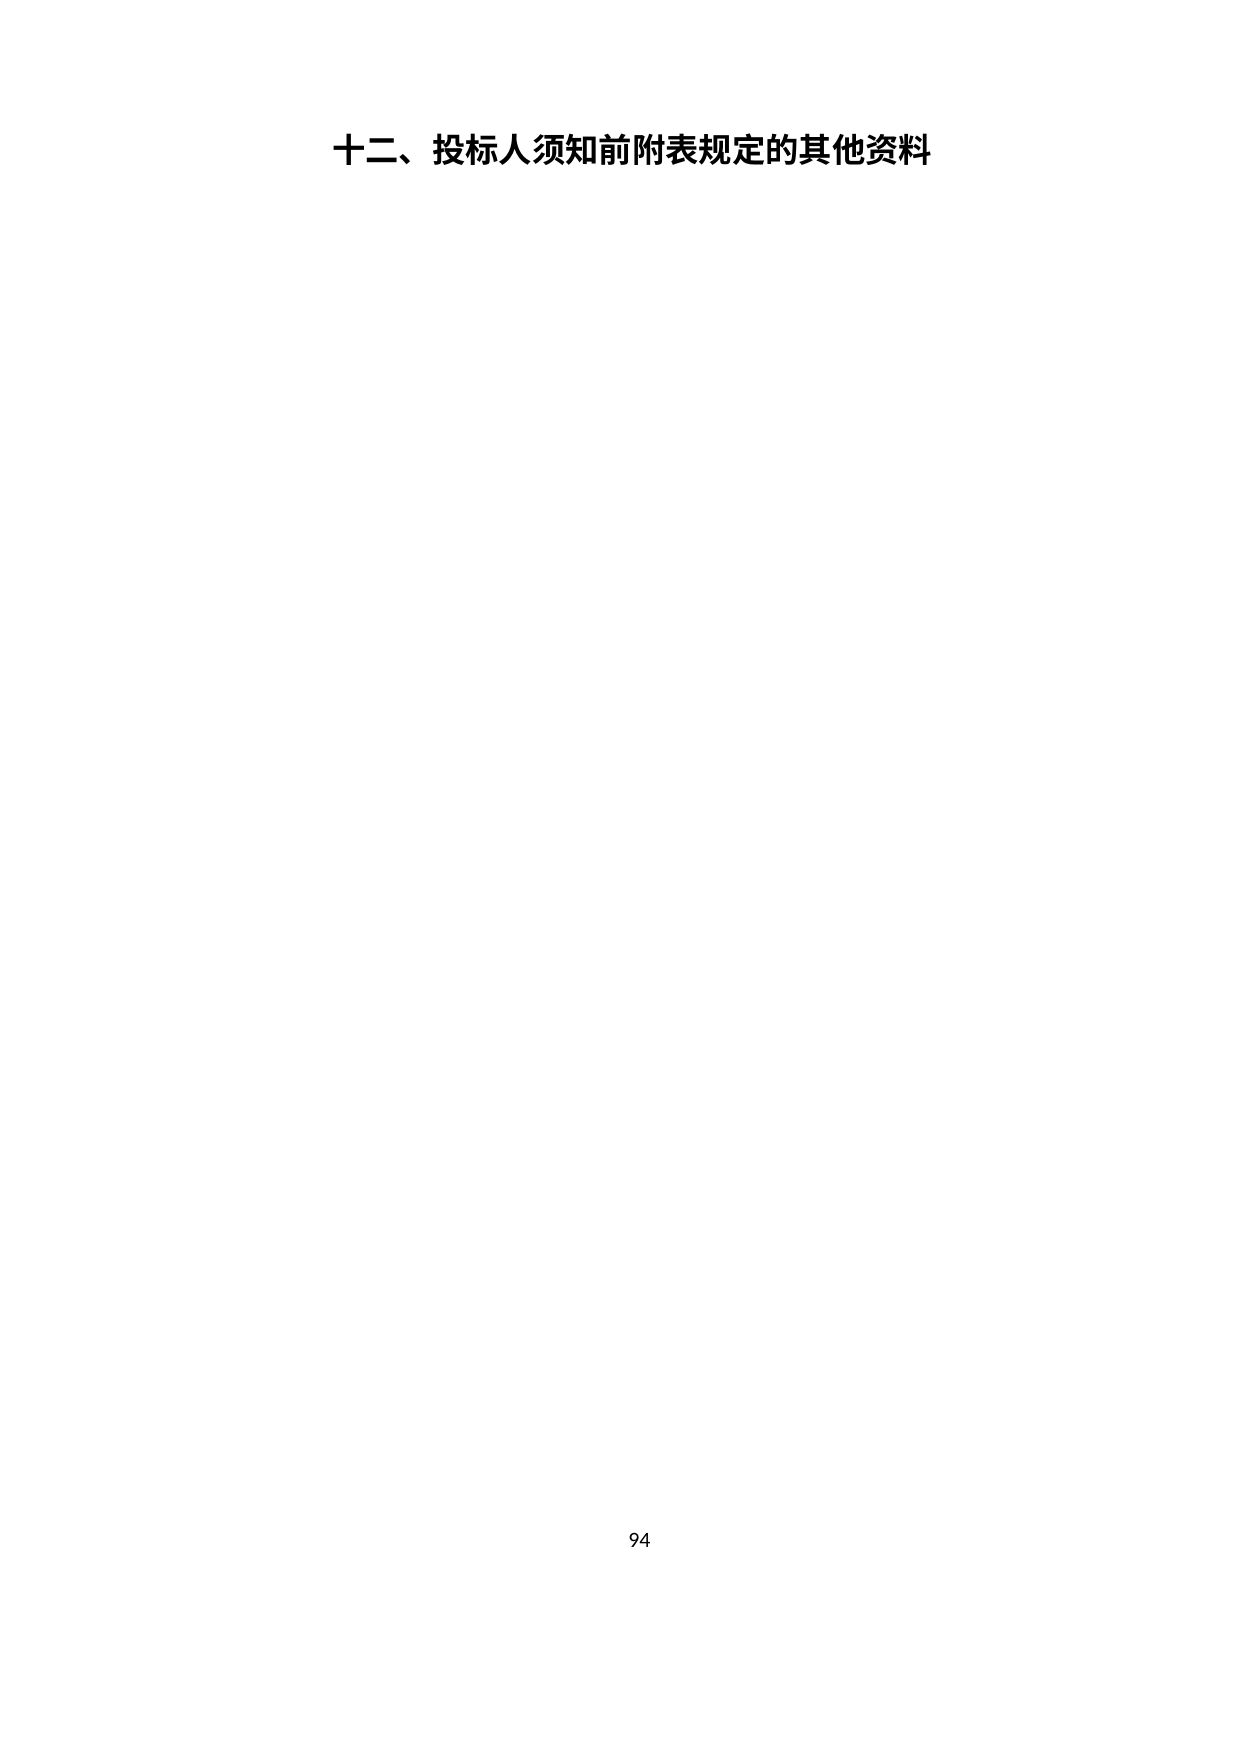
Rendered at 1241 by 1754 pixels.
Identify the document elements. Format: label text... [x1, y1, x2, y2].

text 十二、投标人须知前附表规定的其他资料 [148, 124, 1116, 172]
